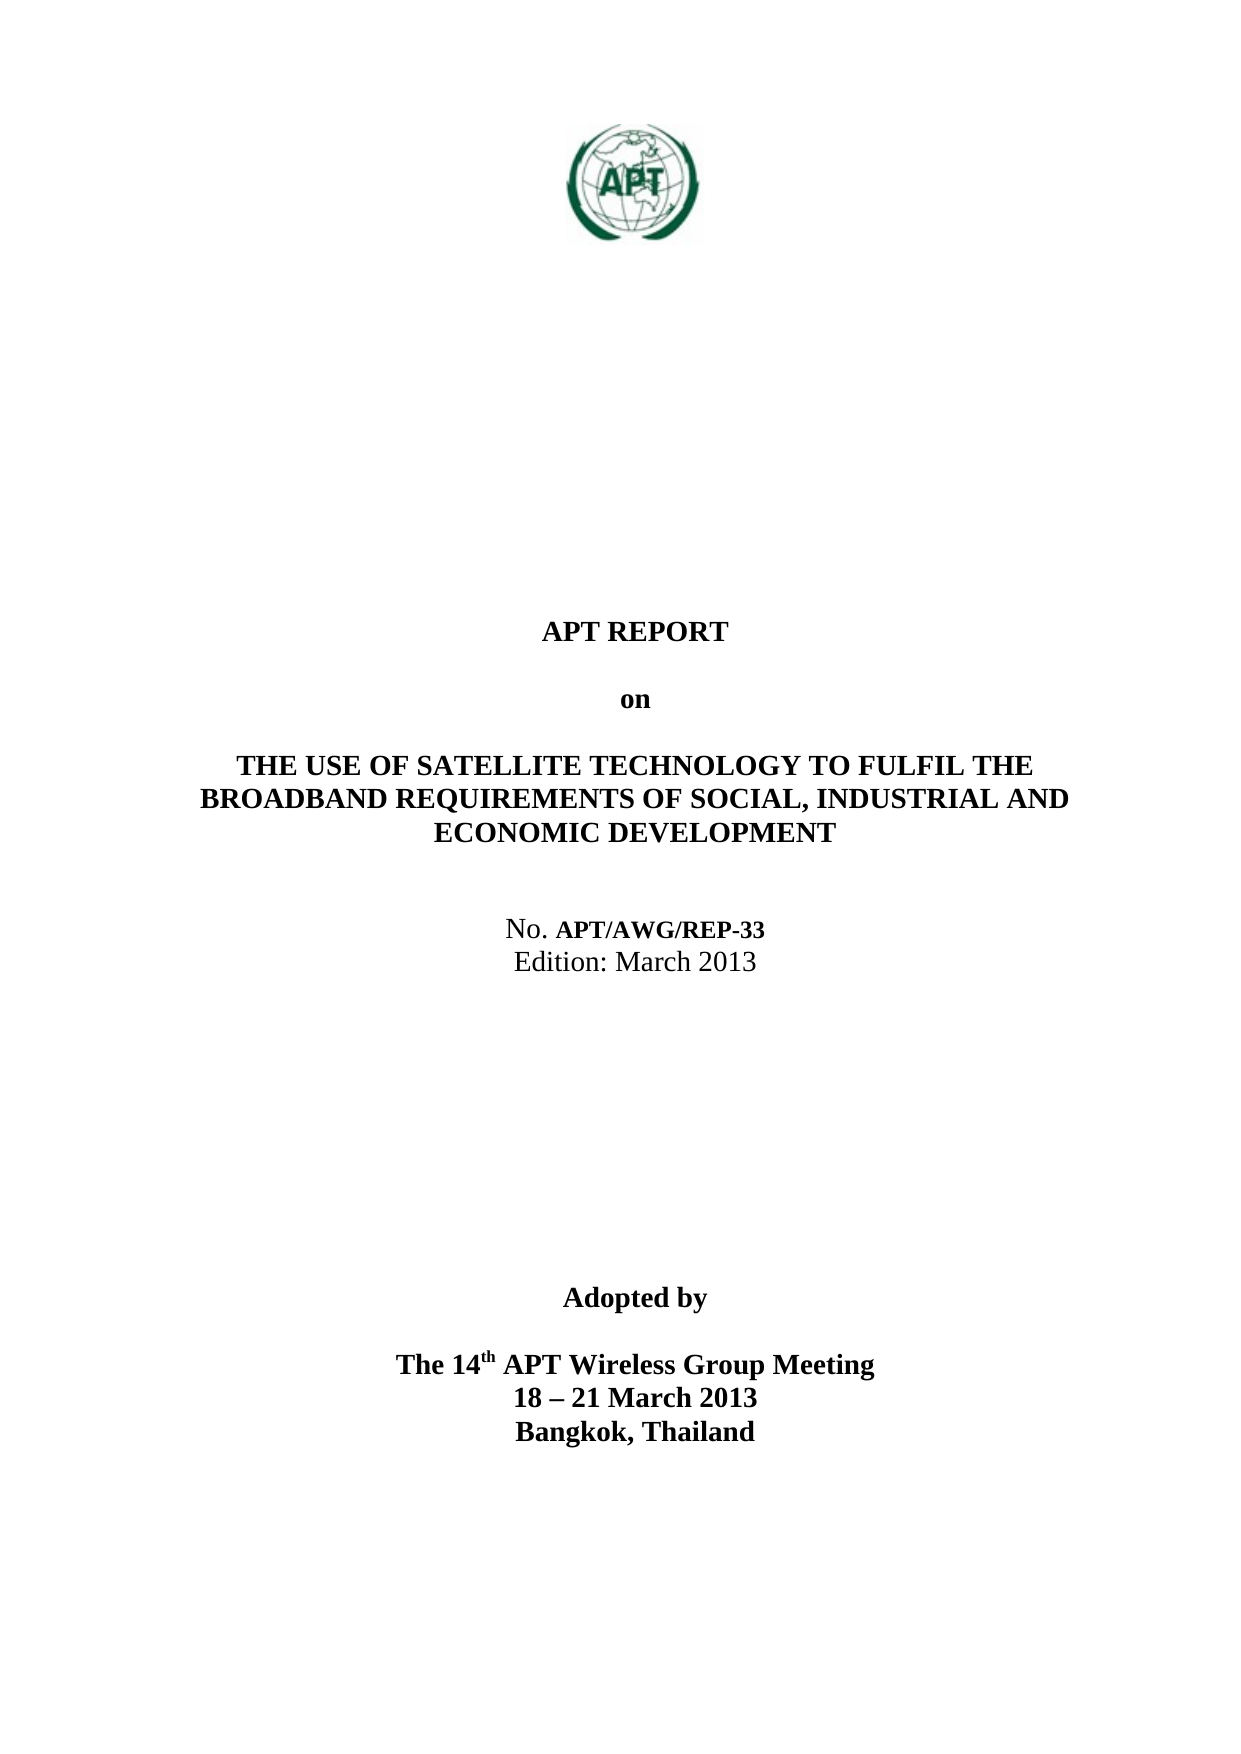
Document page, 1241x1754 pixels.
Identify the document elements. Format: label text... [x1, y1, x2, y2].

text Adopted by [150, 1280, 1120, 1313]
picture [565, 124, 705, 245]
title THE USE OF SATELLITE technology TO FULFIL the BROADBAND REQUIREMENTS OF SOCIAL, INDUSTRIAL AND ECONOMIC DEVELOPMENT [150, 748, 1120, 848]
text on [150, 681, 1120, 714]
text 18 – 21 March 2013 Bangkok, Thailand [150, 1380, 1120, 1447]
text APT REPORT [150, 614, 1120, 647]
text The 14th APT Wireless Group Meeting [150, 1347, 1120, 1380]
text No. APT/AWG/REP-33 Edition: March 2013 [150, 911, 1120, 978]
